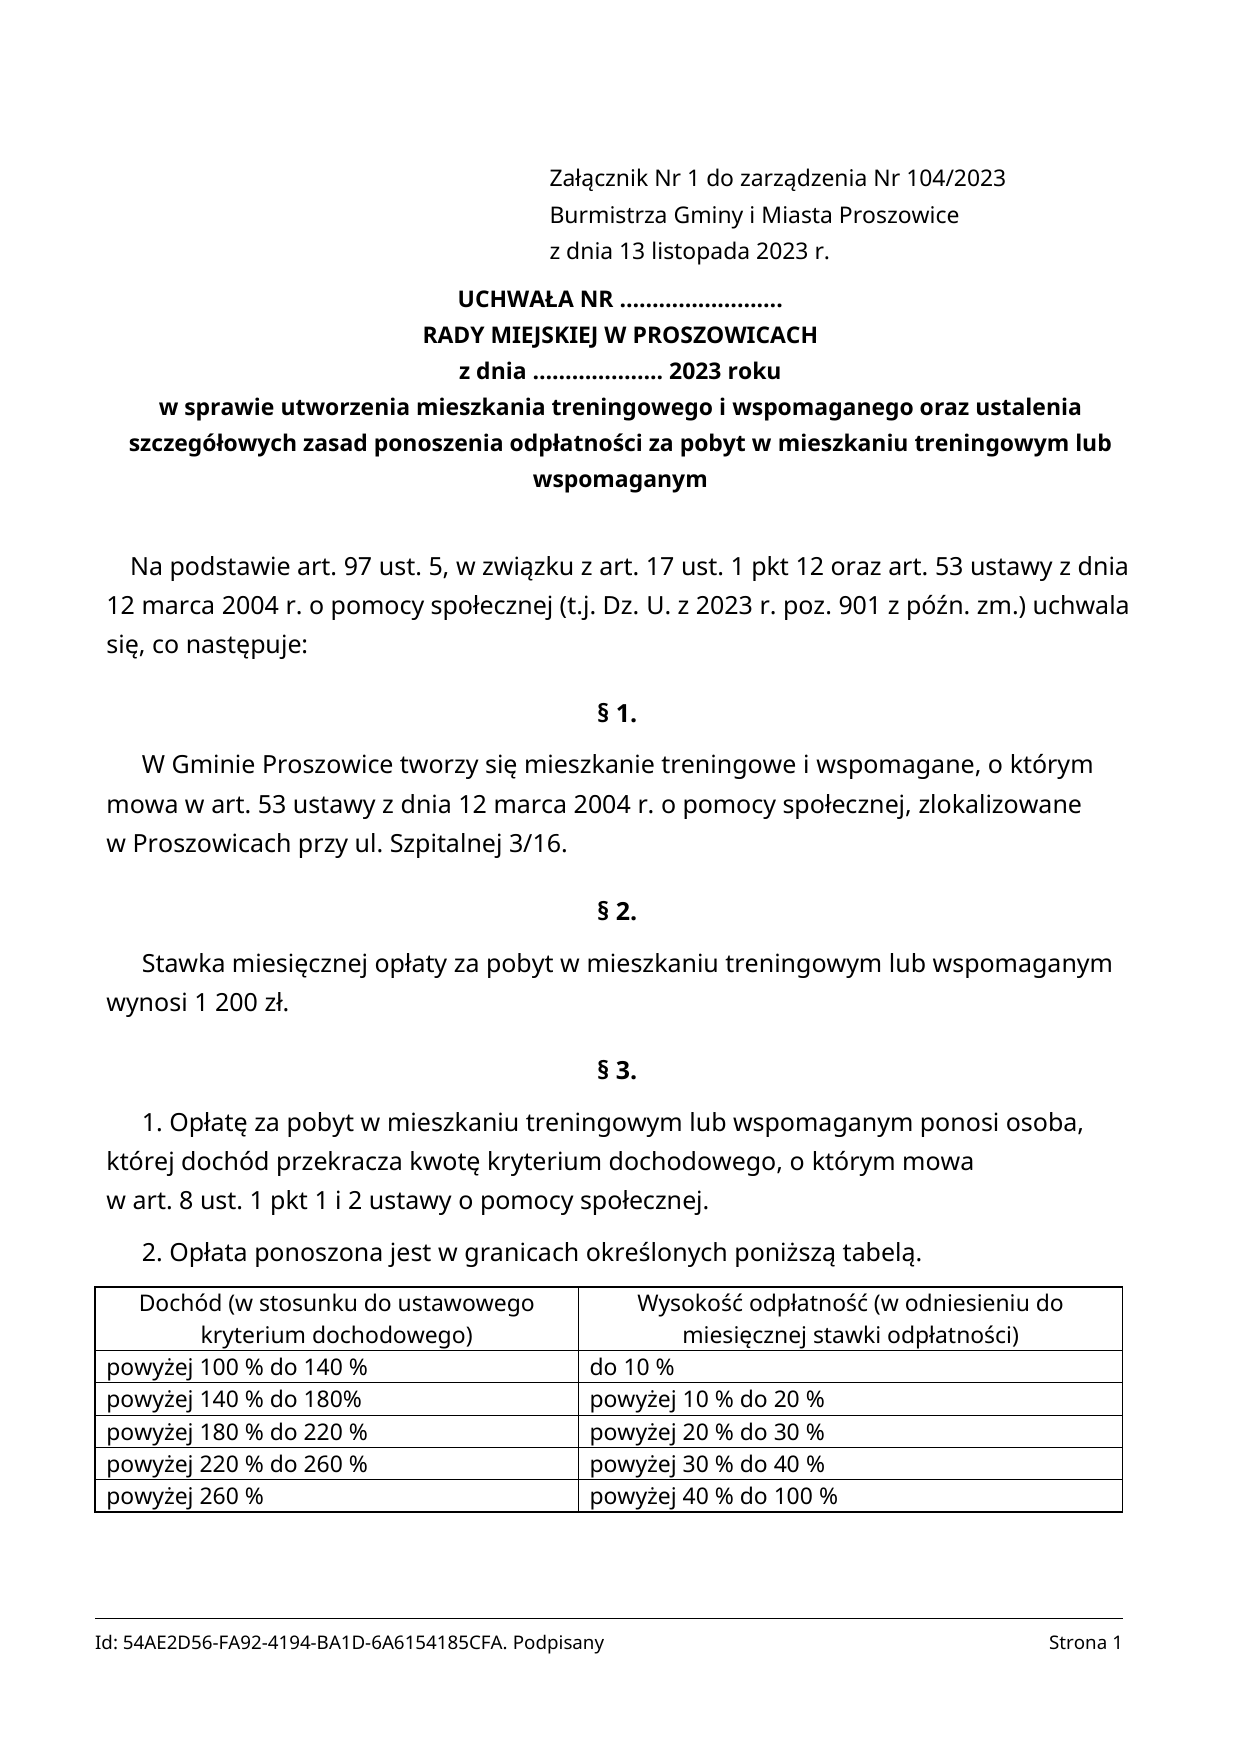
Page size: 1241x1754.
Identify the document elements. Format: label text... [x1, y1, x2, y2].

table_cell powyżej 20 % do 30 % [579, 1416, 1122, 1447]
table_cell powyżej 260 % [96, 1480, 578, 1511]
table_cell powyżej 30 % do 40 % [579, 1448, 1122, 1479]
table_cell powyżej 100 % do 140 % [96, 1351, 578, 1382]
text Stawka miesięcznej opłaty za pobyt w mieszkaniu treningowym lub wspomaganym wynosi 1 200 zł. [106, 946, 1134, 1019]
table_cell powyżej 40 % do 100 % [579, 1480, 1122, 1511]
table_cell do 10 % [579, 1351, 1122, 1382]
text Na podstawie art. 97 ust. 5, w związku z art. 17 ust. 1 pkt 12 oraz art. 53 ustawy z dnia 12 marca 2004 r. o pomocy społecznej (t.j. Dz. U. z 2023 r. poz. 901 z późn. zm.) uchwala się, co następuje: [106, 549, 1134, 661]
text W Gminie Proszowice tworzy się mieszkanie treningowe i wspomagane, o którym mowa w art. 53 ustawy z dnia 12 marca 2004 r. o pomocy społecznej, zlokalizowane w Proszowicach przy ul. Szpitalnej 3/16. [106, 747, 1134, 859]
table_cell powyżej 10 % do 20 % [579, 1383, 1122, 1414]
text Załącznik Nr 1 do zarządzenia Nr 104/2023 Burmistrza Gminy i Miasta Proszowice z dnia 13 listopada 2023 r. [549, 160, 1134, 266]
text UCHWAŁA NR ……………………. RADY MIEJSKIEJ W PROSZOWICACH z dnia ……………….. 2023 roku w sprawie utworzenia mieszkania treningowego i wspomaganego oraz ustalenia szczegółowych zasad ponoszenia odpłatności za pobyt w mieszkaniu treningowym lub wspomaganym [106, 283, 1134, 494]
text 2. Opłata ponoszona jest w granicach określonych poniższą tabelą. [106, 1235, 1134, 1269]
table_cell powyżej 180 % do 220 % [96, 1416, 578, 1447]
table_header Wysokość odpłatność (w odniesieniu do miesięcznej stawki odpłatności) [579, 1288, 1122, 1350]
table_header Dochód (w stosunku do ustawowego kryterium dochodowego) [96, 1288, 578, 1350]
table_cell powyżej 140 % do 180% [96, 1383, 578, 1414]
table_cell powyżej 220 % do 260 % [96, 1448, 578, 1479]
text 1. Opłatę za pobyt w mieszkaniu treningowym lub wspomaganym ponosi osoba, której dochód przekracza kwotę kryterium dochodowego, o którym mowa w art. 8 ust. 1 pkt 1 i 2 ustawy o pomocy społecznej. [106, 1105, 1134, 1217]
text § 2. [106, 894, 1134, 928]
text § 1. [106, 696, 1134, 729]
text § 3. [106, 1053, 1134, 1087]
